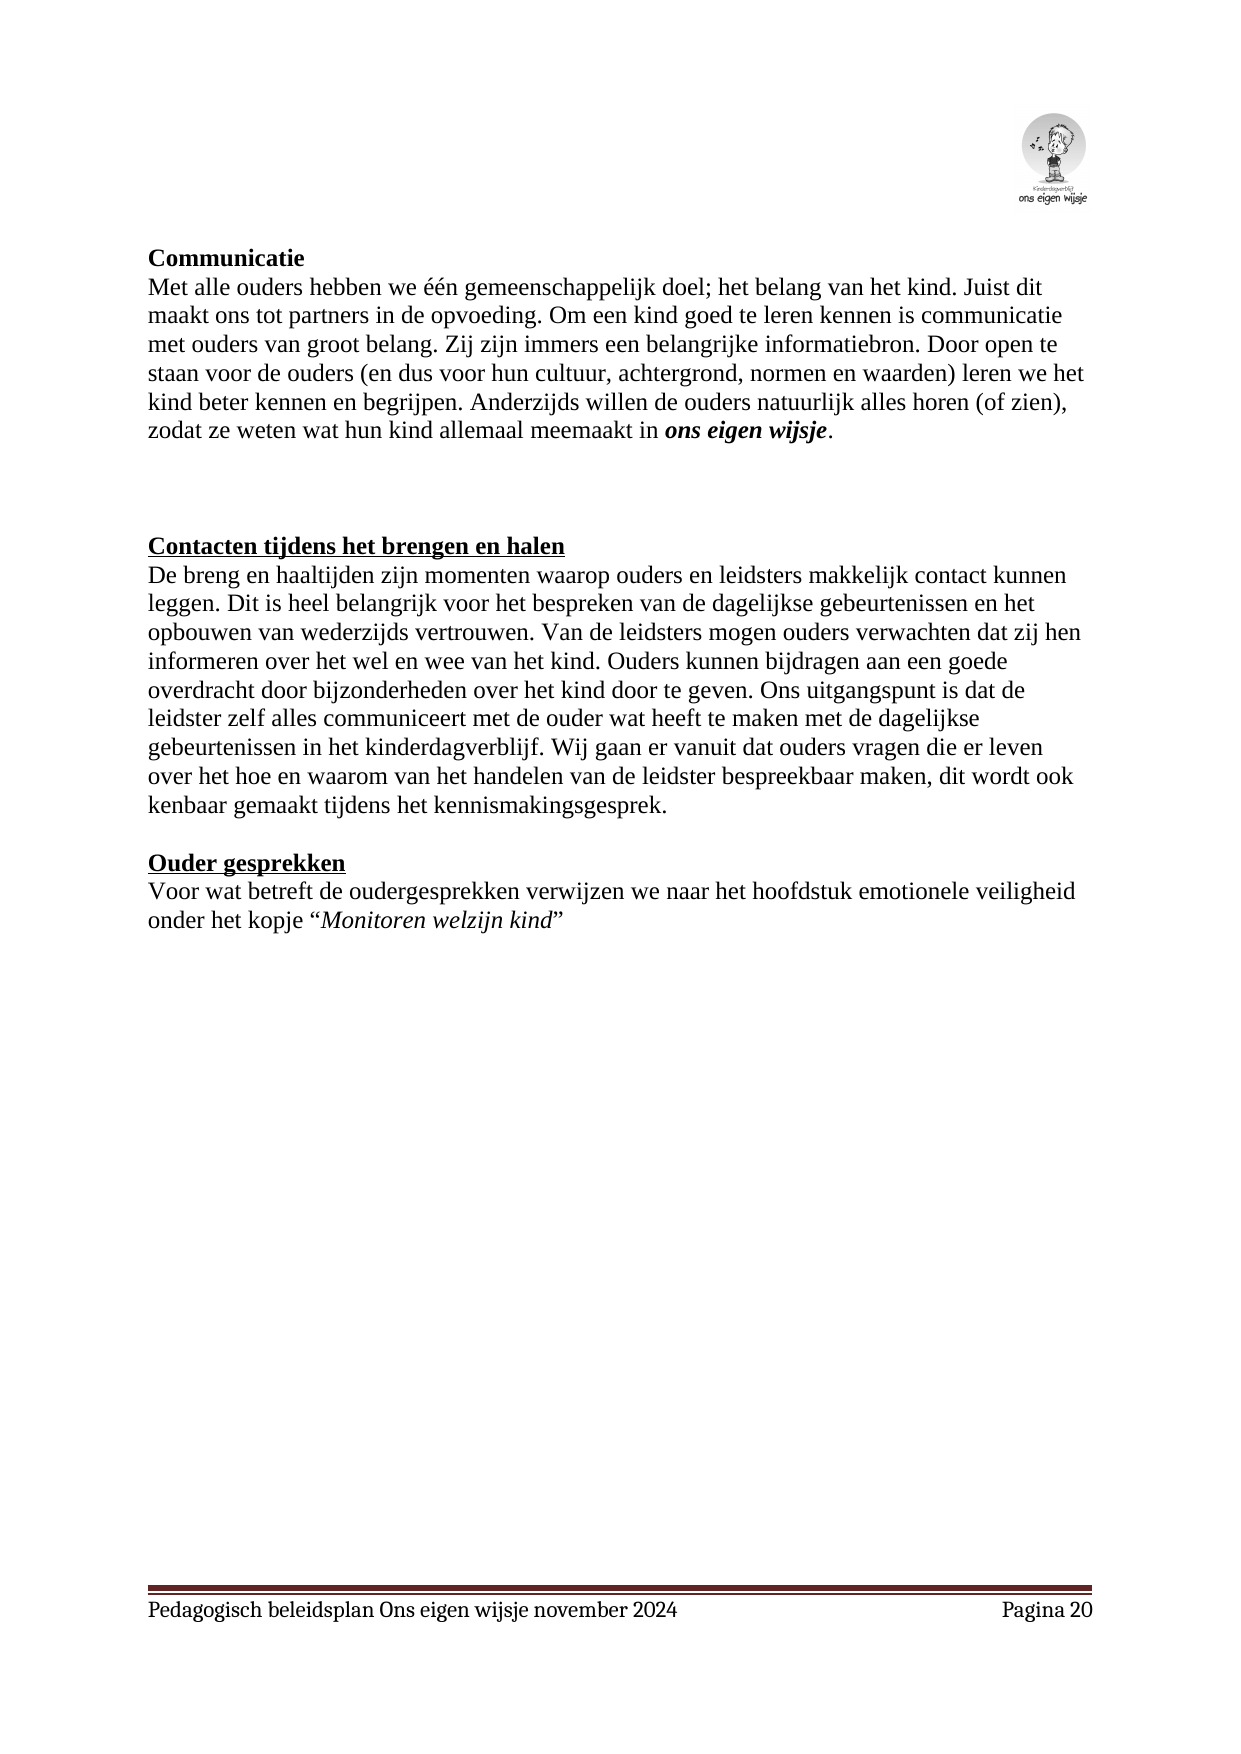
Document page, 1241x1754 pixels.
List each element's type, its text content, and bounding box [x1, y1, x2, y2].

text Communicatie [148, 243, 1092, 272]
picture [1014, 103, 1093, 214]
text Ouder gesprekken [148, 848, 1092, 876]
text Met alle ouders hebben we één gemeenschappelijk doel; het belang van het kind. Juist dit maakt ons tot partners in de opvoeding. Om een kind goed te leren kennen is communicatie met ouders van groot belang. Zij zijn immers een belangrijke informatiebron. Door open te staan voor de ouders (en dus voor hun cultuur, achtergrond, normen en waarden) leren we het kind beter kennen en begrijpen. Anderzijds willen de ouders natuurlijk alles horen (of zien), zodat ze weten wat hun kind allemaal meemaakt in ons eigen wijsje. [148, 272, 1092, 444]
text Contacten tijdens het brengen en halen [148, 531, 1092, 560]
text Voor wat betreft de oudergesprekken verwijzen we naar het hoofdstuk emotionele veiligheid onder het kopje “Monitoren welzijn kind” [148, 876, 1092, 934]
text De breng en haaltijden zijn momenten waarop ouders en leidsters makkelijk contact kunnen leggen. Dit is heel belangrijk voor het bespreken van de dagelijkse gebeurtenissen en het opbouwen van wederzijds vertrouwen. Van de leidsters mogen ouders verwachten dat zij hen informeren over het wel en wee van het kind. Ouders kunnen bijdragen aan een goede overdracht door bijzonderheden over het kind door te geven. Ons uitgangspunt is dat de leidster zelf alles communiceert met de ouder wat heeft te maken met de dagelijkse gebeurtenissen in het kinderdagverblijf. Wij gaan er vanuit dat ouders vragen die er leven over het hoe en waarom van het handelen van de leidster bespreekbaar maken, dit wordt ook kenbaar gemaakt tijdens het kennismakingsgesprek. [148, 560, 1092, 818]
